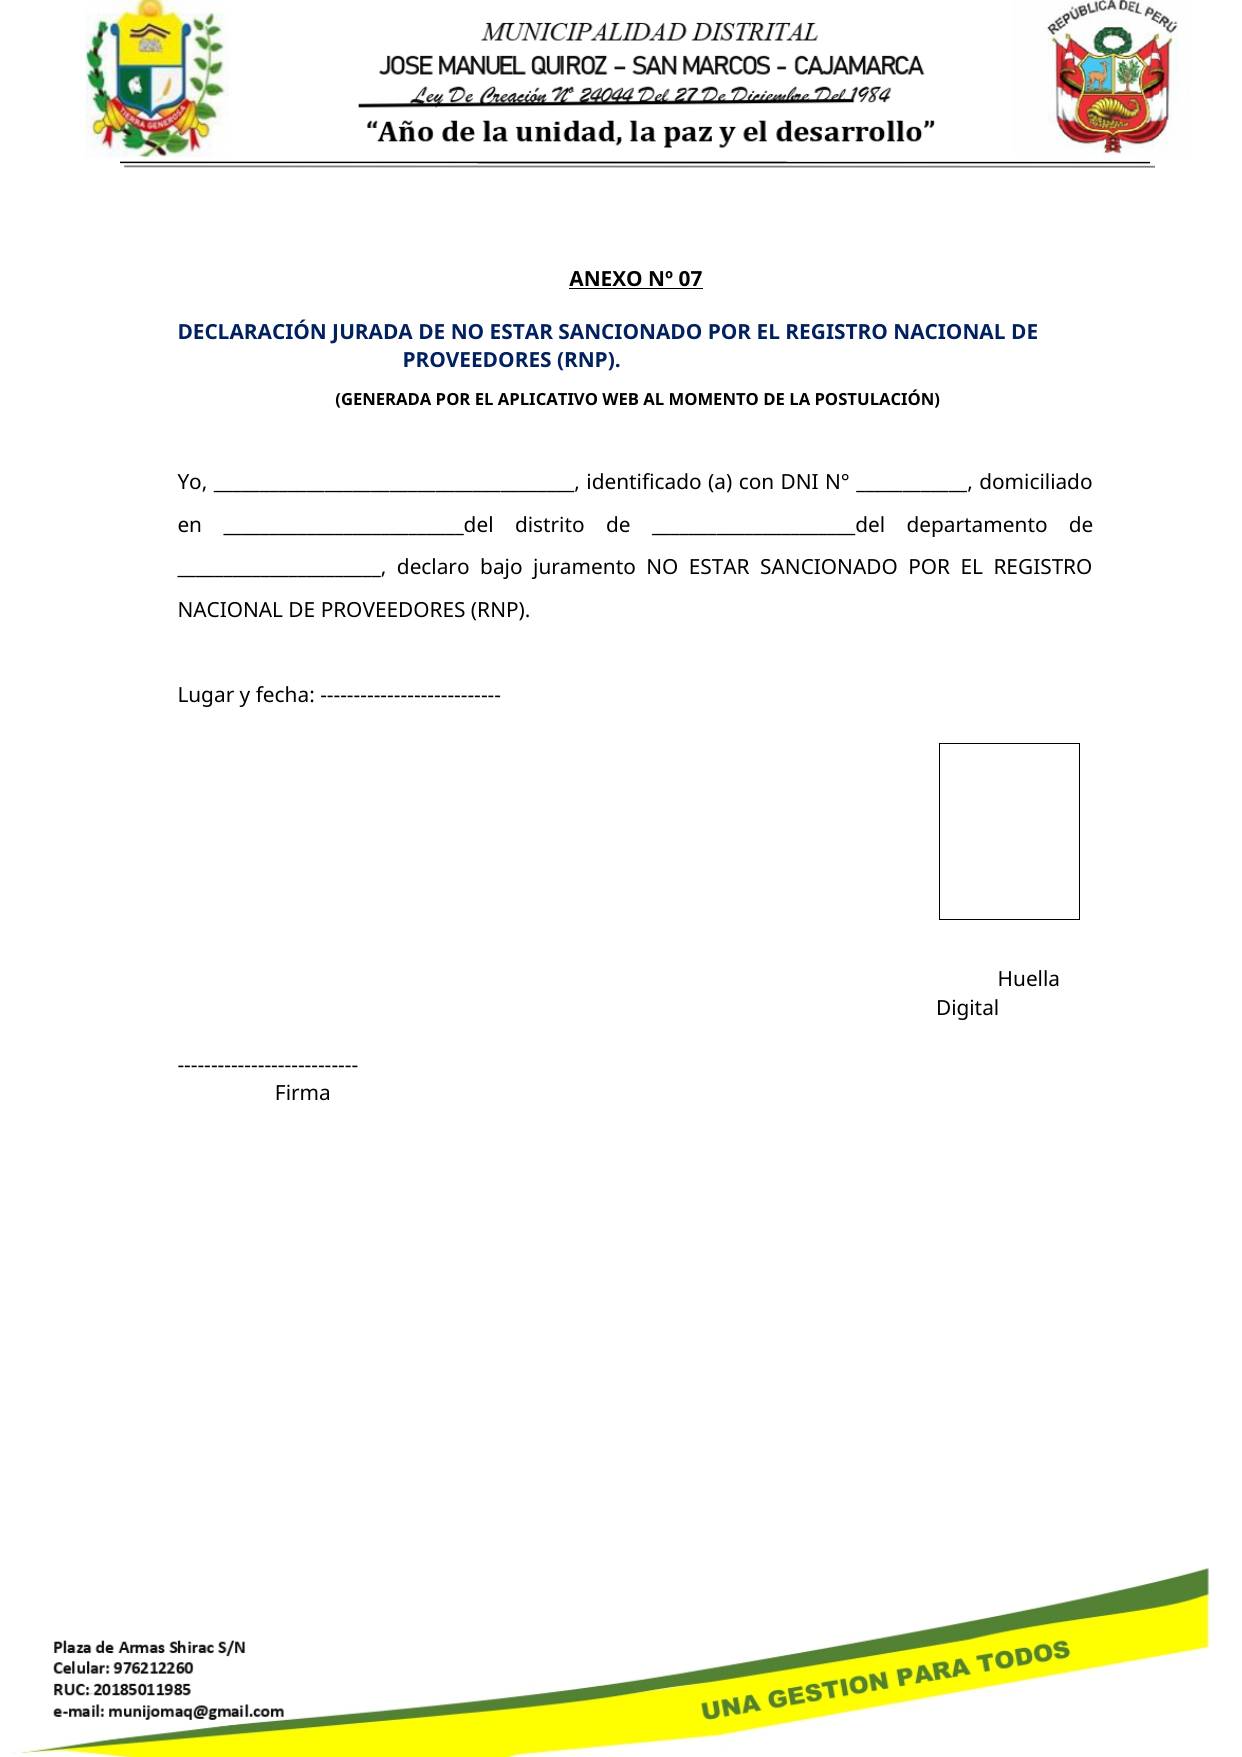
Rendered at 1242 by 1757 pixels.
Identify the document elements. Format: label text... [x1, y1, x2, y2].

table_header [940, 744, 1079, 919]
text Firma [177, 1078, 1094, 1107]
text Lugar y fecha: --------------------------- [177, 680, 1094, 708]
picture [0, 0, 1242, 1757]
text Huella Digital [841, 964, 1094, 1021]
text --------------------------- [177, 1050, 1094, 1078]
text (GENERADA POR EL APLICATIVO WEB AL MOMENTO DE LA POSTULACIÓN) [177, 387, 1094, 410]
subtitle DECLARACIÓN JURADA DE NO ESTAR SANCIONADO POR EL REGISTRO NACIONAL DE PROVEEDORES (RNP). [177, 317, 1084, 374]
text Yo, _______________________________________, identificado (a) con DNI N° ____________, domiciliado en __________________________del distrito de ______________________del departamento de ______________________, declaro bajo juramento NO ESTAR SANCIONADO POR EL REGISTRO NACIONAL DE PROVEEDORES (RNP). [177, 467, 1094, 623]
text ANEXO Nº 07 [177, 264, 1094, 292]
